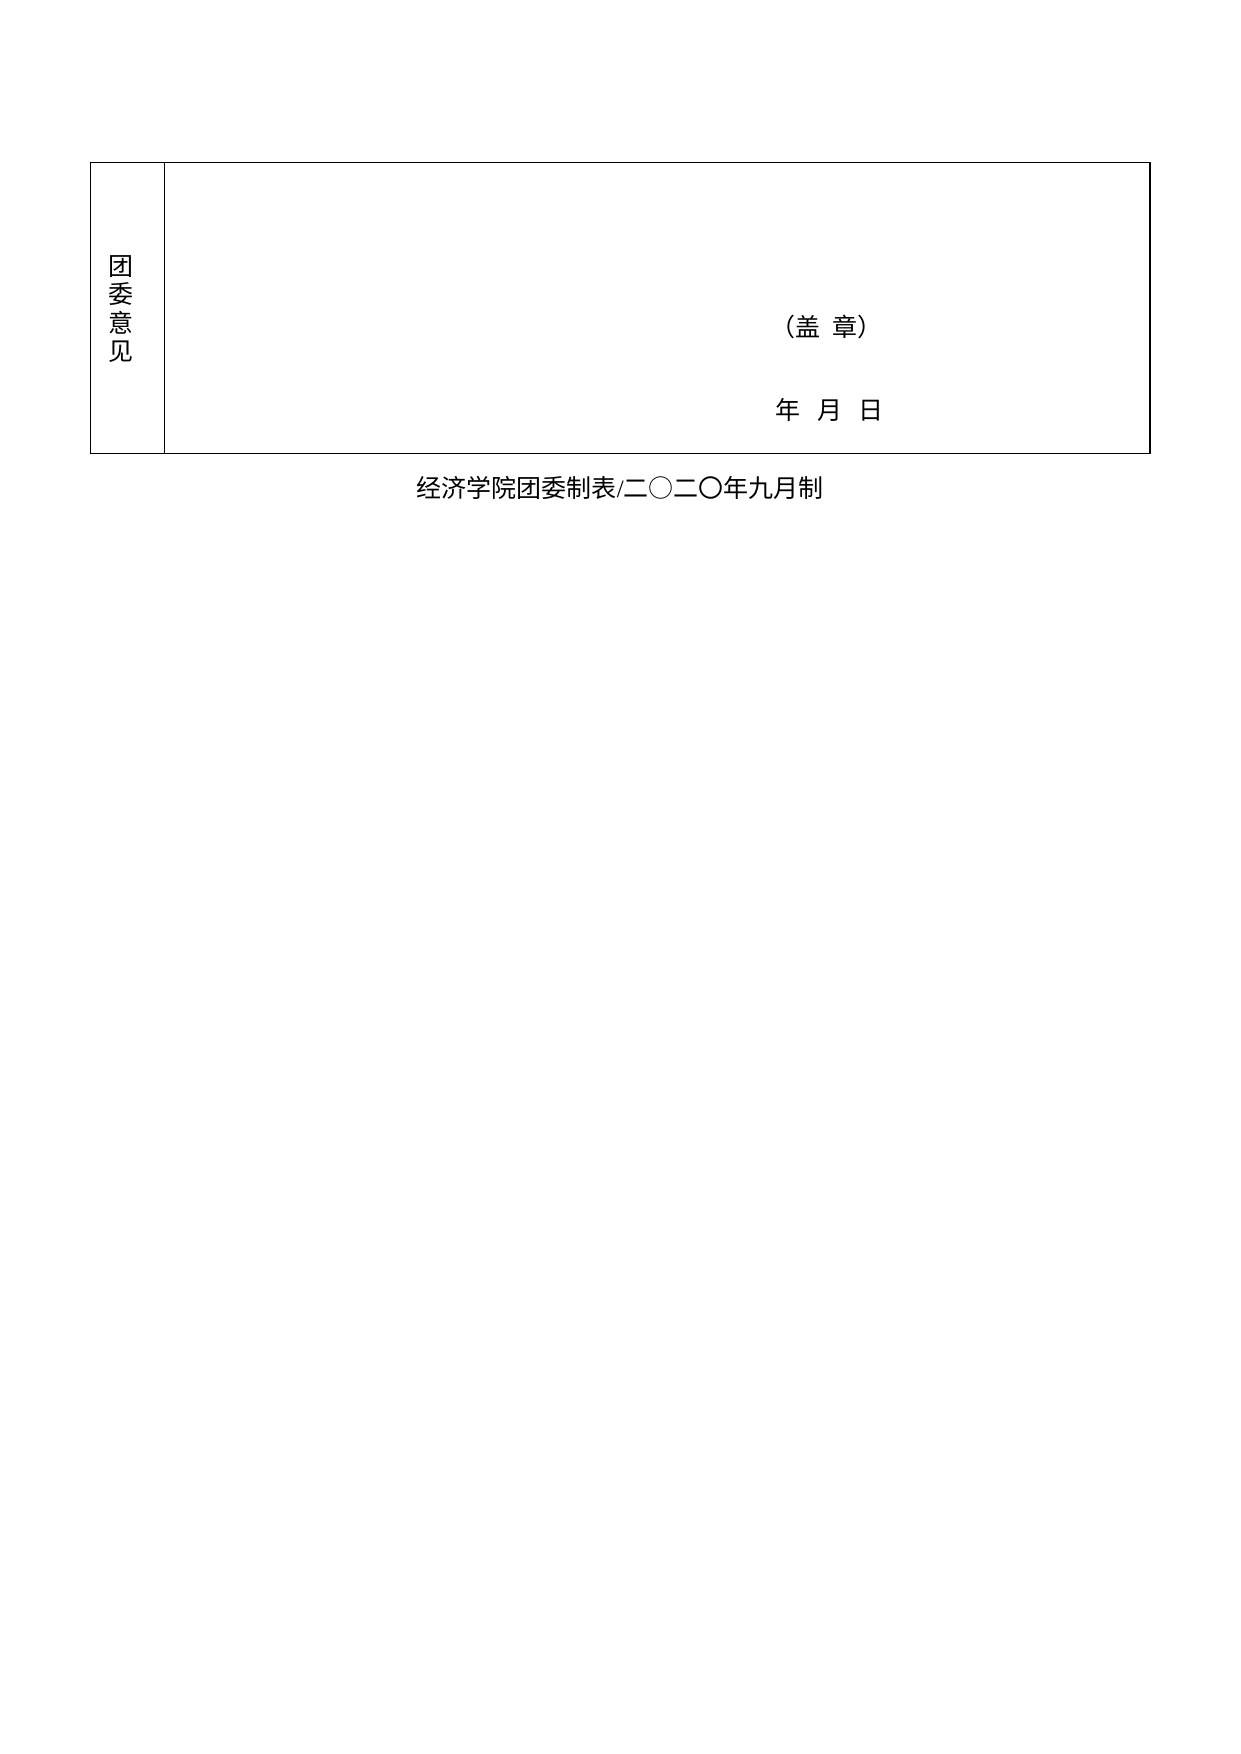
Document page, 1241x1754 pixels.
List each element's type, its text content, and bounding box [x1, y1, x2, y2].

text 经济学院团委制表/二○二〇年九月制 [187, 454, 1053, 519]
table_cell 团委意见 [91, 163, 164, 453]
table_cell （盖 章） 年 月 日 [165, 163, 1149, 453]
